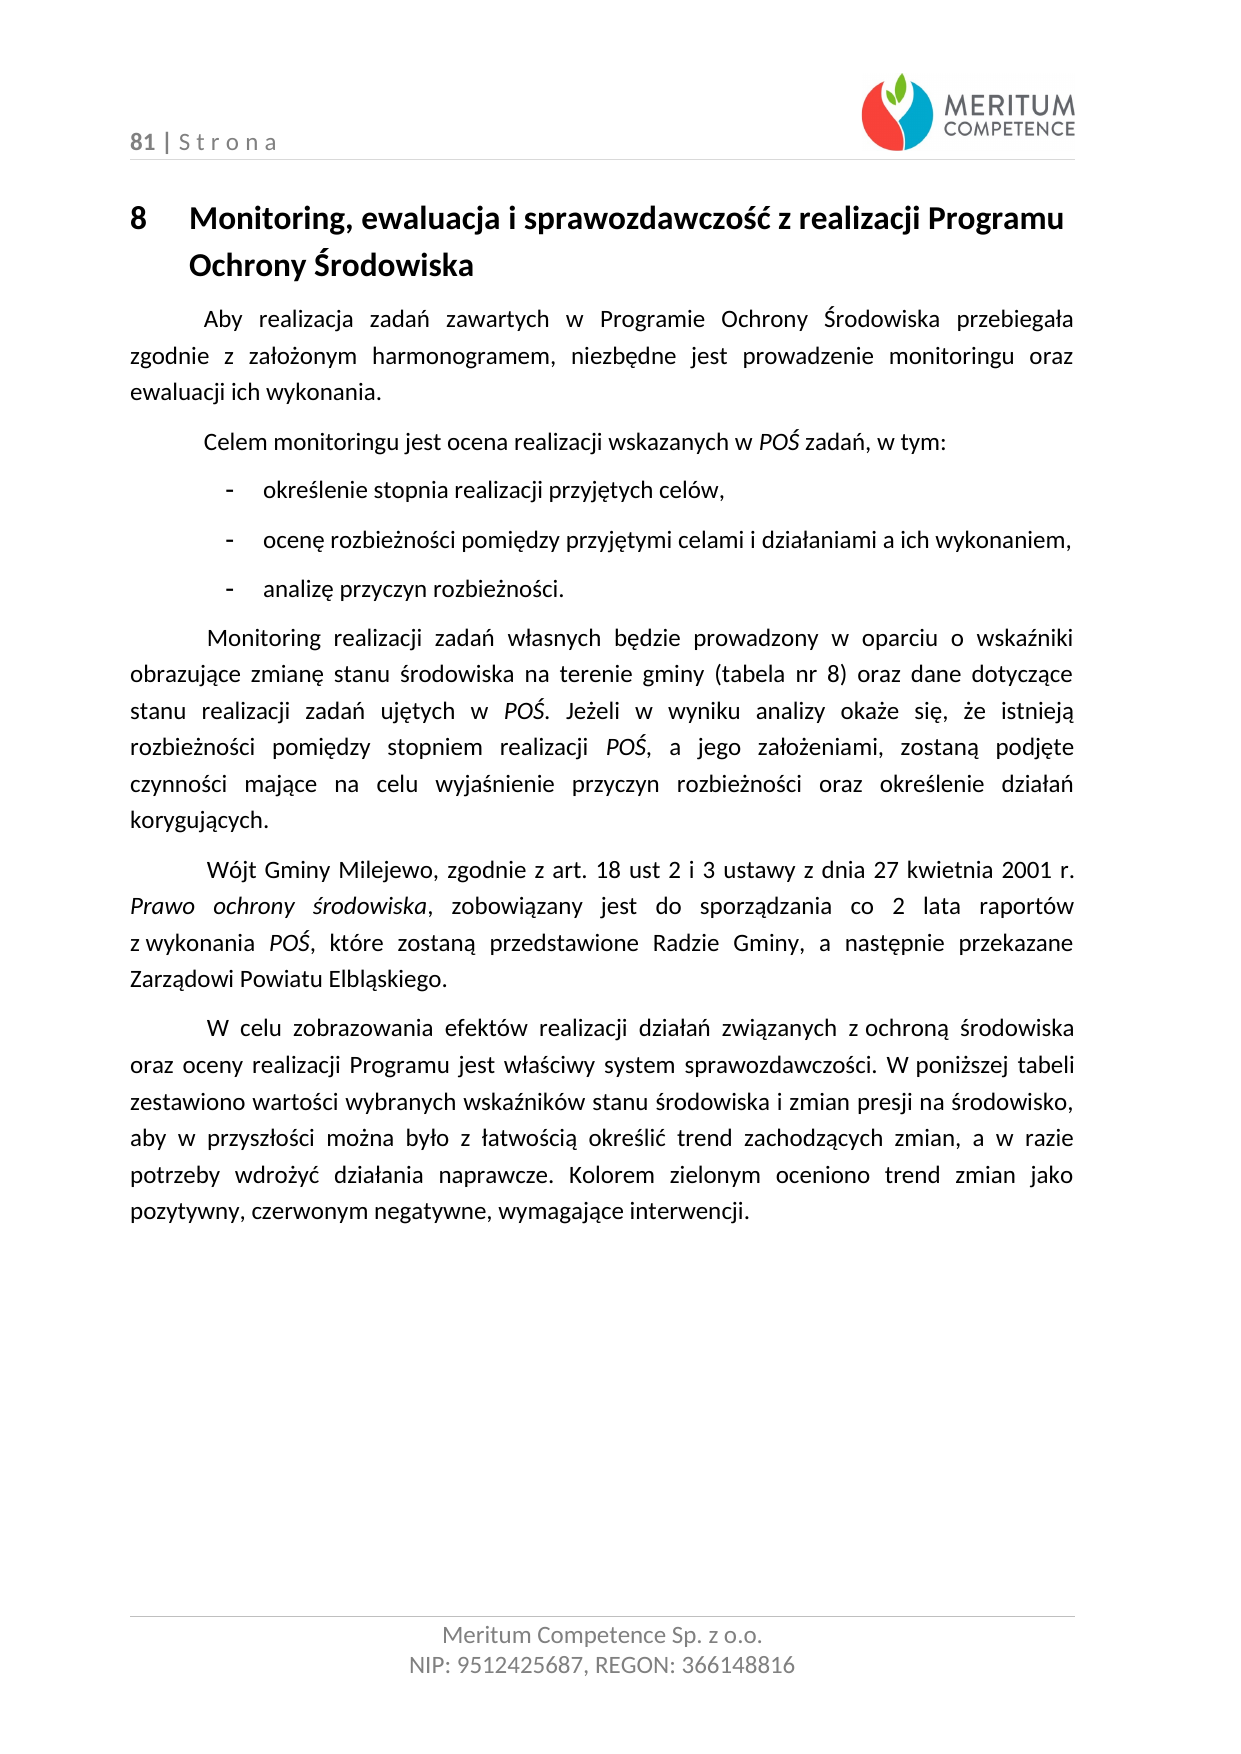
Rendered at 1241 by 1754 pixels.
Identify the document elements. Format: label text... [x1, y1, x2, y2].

text W celu zobrazowania efektów realizacji działań związanych z ochroną środowiska oraz oceny realizacji Programu jest właściwy system sprawozdawczości. W poniższej tabeli zestawiono wartości wybranych wskaźników stanu środowiska i zmian presji na środowisko, aby w przyszłości można było z łatwością określić trend zachodzących zmian, a w razie potrzeby wdrożyć działania naprawcze. Kolorem zielonym oceniono trend zmian jako pozytywny, czerwonym negatywne, wymagające interwencji. [130, 1012, 1075, 1226]
text Aby realizacja zadań zawartych w Programie Ochrony Środowiska przebiegała zgodnie z założonym harmonogramem, niezbędne jest prowadzenie monitoringu oraz ewaluacji ich wykonania. [130, 303, 1075, 407]
list analizę przyczyn rozbieżności. [225, 573, 1075, 603]
picture [861, 73, 1075, 151]
subtitle Monitoring, ewaluacja i sprawozdawczość z realizacji Programu Ochrony Środowiska [130, 197, 1075, 285]
text Celem monitoringu jest ocena realizacji wskazanych w POŚ zadań, w tym: [130, 426, 1075, 456]
text Monitoring realizacji zadań własnych będzie prowadzony w oparciu o wskaźniki obrazujące zmianę stanu środowiska na terenie gminy (tabela nr 8) oraz dane dotyczące stanu realizacji zadań ujętych w POŚ. Jeżeli w wyniku analizy okaże się, że istnieją rozbieżności pomiędzy stopniem realizacji POŚ, a jego założeniami, zostaną podjęte czynności mające na celu wyjaśnienie przyczyn rozbieżności oraz określenie działań korygujących. [130, 622, 1075, 835]
list określenie stopnia realizacji przyjętych celów, [225, 475, 1075, 505]
text Wójt Gminy Milejewo, zgodnie z art. 18 ust 2 i 3 ustawy z dnia 27 kwietnia 2001 r. Prawo ochrony środowiska, zobowiązany jest do sporządzania co 2 lata raportów z wykonania POŚ, które zostaną przedstawione Radzie Gminy, a następnie przekazane Zarządowi Powiatu Elbląskiego. [130, 854, 1075, 994]
list ocenę rozbieżności pomiędzy przyjętymi celami i działaniami a ich wykonaniem, [225, 524, 1075, 554]
